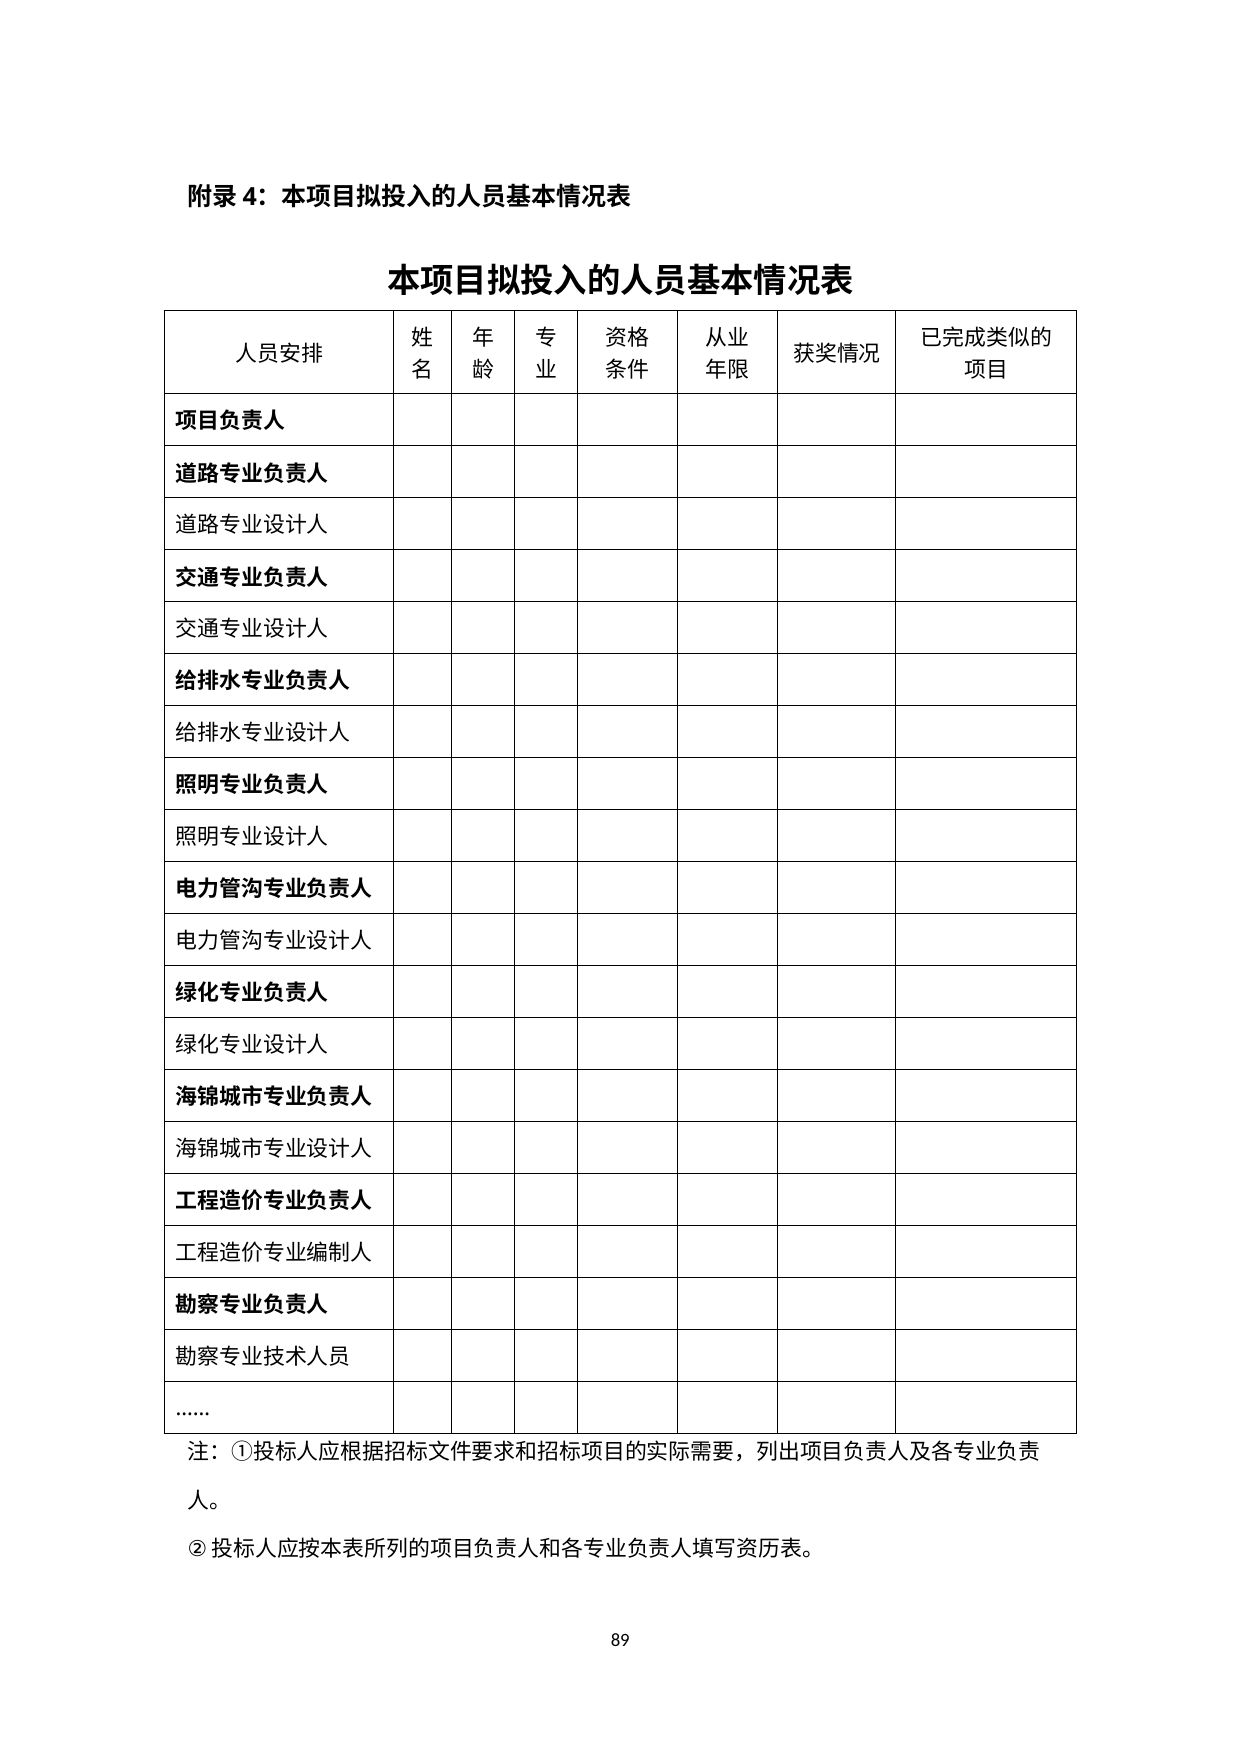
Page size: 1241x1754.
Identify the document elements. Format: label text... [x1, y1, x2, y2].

table_cell [778, 498, 895, 549]
table_cell [452, 654, 514, 705]
table_cell [394, 1330, 451, 1381]
table_cell [394, 1018, 451, 1069]
table_cell [578, 550, 677, 601]
table_cell [452, 862, 514, 913]
table_cell [896, 654, 1076, 705]
table_header 姓名 [394, 311, 451, 393]
table_cell [578, 706, 677, 757]
table_cell 照明专业负责人 [165, 758, 393, 809]
table_cell 海锦城市专业设计人 [165, 1122, 393, 1173]
table_cell [452, 446, 514, 497]
table_cell 绿化专业设计人 [165, 1018, 393, 1069]
table_cell [452, 1018, 514, 1069]
table_cell [394, 1070, 451, 1121]
table_cell [678, 1174, 777, 1224]
table_cell [515, 446, 577, 497]
table_cell [452, 810, 514, 861]
table_cell [896, 1174, 1076, 1224]
table_cell [778, 862, 895, 913]
table_cell [778, 966, 895, 1017]
table_cell [452, 602, 514, 653]
table_cell [678, 498, 777, 549]
table_cell [452, 550, 514, 601]
table_cell [896, 498, 1076, 549]
table_cell 交通专业负责人 [165, 550, 393, 601]
table_cell [452, 1330, 514, 1381]
table_cell [578, 810, 677, 861]
table_cell [678, 1226, 777, 1277]
table_cell [394, 758, 451, 809]
table_cell [578, 1174, 677, 1224]
table_cell [778, 706, 895, 757]
table_cell [678, 862, 777, 913]
table_cell [896, 862, 1076, 913]
table_cell [778, 1018, 895, 1069]
table_cell [578, 862, 677, 913]
subtitle 附录4：本项目拟投入的人员基本情况表 [187, 162, 1053, 227]
table_cell [678, 966, 777, 1017]
table_cell [452, 1174, 514, 1224]
table_cell [678, 654, 777, 705]
table_cell [896, 550, 1076, 601]
table_cell [452, 1278, 514, 1328]
table_cell [515, 810, 577, 861]
table_cell [515, 550, 577, 601]
table_cell [778, 550, 895, 601]
table_cell [778, 394, 895, 445]
table_cell 工程造价专业负责人 [165, 1174, 393, 1224]
table_cell [778, 1330, 895, 1381]
table_cell [778, 1278, 895, 1328]
table_cell 给排水专业设计人 [165, 706, 393, 757]
table_cell 电力管沟专业设计人 [165, 914, 393, 965]
table_cell [896, 914, 1076, 965]
table_cell [452, 914, 514, 965]
table_cell 项目负责人 [165, 394, 393, 445]
table_cell [896, 966, 1076, 1017]
table_cell 电力管沟专业负责人 [165, 862, 393, 913]
table_cell [578, 654, 677, 705]
table_cell [778, 1226, 895, 1277]
table_header 资格 条件 [578, 311, 677, 393]
table_cell [678, 1122, 777, 1173]
table_cell [896, 1278, 1076, 1328]
table_cell [394, 1278, 451, 1328]
table_cell [896, 1226, 1076, 1277]
table_cell [896, 394, 1076, 445]
table_cell [778, 602, 895, 653]
table_cell [394, 1174, 451, 1224]
table_cell [578, 1330, 677, 1381]
table_cell [678, 914, 777, 965]
table_cell [452, 1122, 514, 1173]
table_cell [515, 1122, 577, 1173]
table_cell [394, 706, 451, 757]
table_cell [515, 914, 577, 965]
table_cell [896, 810, 1076, 861]
table_cell [678, 1382, 777, 1432]
text ②投标人应按本表所列的项目负责人和各专业负责人填写资历表。 [187, 1531, 1053, 1563]
table_cell [678, 550, 777, 601]
table_header 年龄 [452, 311, 514, 393]
table_cell [452, 394, 514, 445]
table_cell 绿化专业负责人 [165, 966, 393, 1017]
table_cell [394, 498, 451, 549]
table_cell [394, 862, 451, 913]
table_cell [515, 394, 577, 445]
table_cell [896, 1070, 1076, 1121]
table_cell [678, 446, 777, 497]
table_cell [678, 394, 777, 445]
table_cell [394, 1122, 451, 1173]
table_cell [778, 654, 895, 705]
table_cell …… [165, 1382, 393, 1432]
table_cell [578, 1070, 677, 1121]
table_cell [515, 1382, 577, 1432]
table_cell [394, 550, 451, 601]
table_cell [515, 1278, 577, 1328]
table_cell [578, 914, 677, 965]
table_cell 道路专业负责人 [165, 446, 393, 497]
table_cell [896, 1018, 1076, 1069]
table_cell [394, 1226, 451, 1277]
table_cell [515, 966, 577, 1017]
table_cell [452, 758, 514, 809]
table_cell [678, 1330, 777, 1381]
table_cell [578, 446, 677, 497]
table_cell [578, 1278, 677, 1328]
table_cell [452, 1070, 514, 1121]
table_cell [515, 758, 577, 809]
table_cell 道路专业设计人 [165, 498, 393, 549]
table_cell [452, 706, 514, 757]
table_cell [578, 1122, 677, 1173]
table_cell 勘察专业负责人 [165, 1278, 393, 1328]
table_header 获奖情况 [778, 311, 895, 393]
text 本项目拟投入的人员基本情况表 [187, 245, 1053, 310]
table_cell [896, 602, 1076, 653]
table_header 已完成类似的 项目 [896, 311, 1076, 393]
table_cell [394, 602, 451, 653]
table_header 从业 年限 [678, 311, 777, 393]
table_cell [515, 602, 577, 653]
table_cell 工程造价专业编制人 [165, 1226, 393, 1277]
table_cell [678, 1070, 777, 1121]
table_cell [678, 1278, 777, 1328]
table_cell [452, 966, 514, 1017]
table_cell [578, 498, 677, 549]
table_cell [896, 758, 1076, 809]
table_cell [678, 810, 777, 861]
table_cell [394, 810, 451, 861]
table_cell [778, 1174, 895, 1224]
table_cell [515, 654, 577, 705]
table_cell [678, 602, 777, 653]
table_cell [394, 914, 451, 965]
table_cell [394, 1382, 451, 1432]
table_cell [578, 602, 677, 653]
table_cell [896, 1330, 1076, 1381]
table_cell [896, 706, 1076, 757]
table_cell [394, 654, 451, 705]
table_cell [678, 758, 777, 809]
table_cell [896, 1122, 1076, 1173]
table_cell [896, 446, 1076, 497]
table_cell [578, 1226, 677, 1277]
table_cell 交通专业设计人 [165, 602, 393, 653]
text 注：①投标人应根据招标文件要求和招标项目的实际需要，列出项目负责人及各专业负责人。 [187, 1434, 1053, 1515]
table_cell [578, 1018, 677, 1069]
table_cell [578, 1382, 677, 1432]
table_cell [452, 1382, 514, 1432]
table_cell [394, 394, 451, 445]
table_cell [896, 1382, 1076, 1432]
table_cell [778, 758, 895, 809]
table_cell [578, 758, 677, 809]
table_cell 照明专业设计人 [165, 810, 393, 861]
table_header 专业 [515, 311, 577, 393]
table_cell [778, 1070, 895, 1121]
table_cell [515, 1330, 577, 1381]
table_cell [515, 1226, 577, 1277]
table_cell [778, 446, 895, 497]
table_cell 给排水专业负责人 [165, 654, 393, 705]
table_cell [578, 966, 677, 1017]
table_cell [678, 706, 777, 757]
table_cell [452, 498, 514, 549]
table_cell [394, 966, 451, 1017]
table_cell 勘察专业技术人员 [165, 1330, 393, 1381]
table_cell [452, 1226, 514, 1277]
table_cell [578, 394, 677, 445]
table_cell [394, 446, 451, 497]
table_cell [515, 862, 577, 913]
table_cell [515, 1174, 577, 1224]
table_cell [778, 810, 895, 861]
table_cell [778, 914, 895, 965]
table_cell 海锦城市专业负责人 [165, 1070, 393, 1121]
table_cell [778, 1382, 895, 1432]
table_cell [515, 1070, 577, 1121]
table_cell [515, 1018, 577, 1069]
table_header 人员安排 [165, 311, 393, 393]
table_cell [778, 1122, 895, 1173]
table_cell [515, 498, 577, 549]
table_cell [515, 706, 577, 757]
table_cell [678, 1018, 777, 1069]
